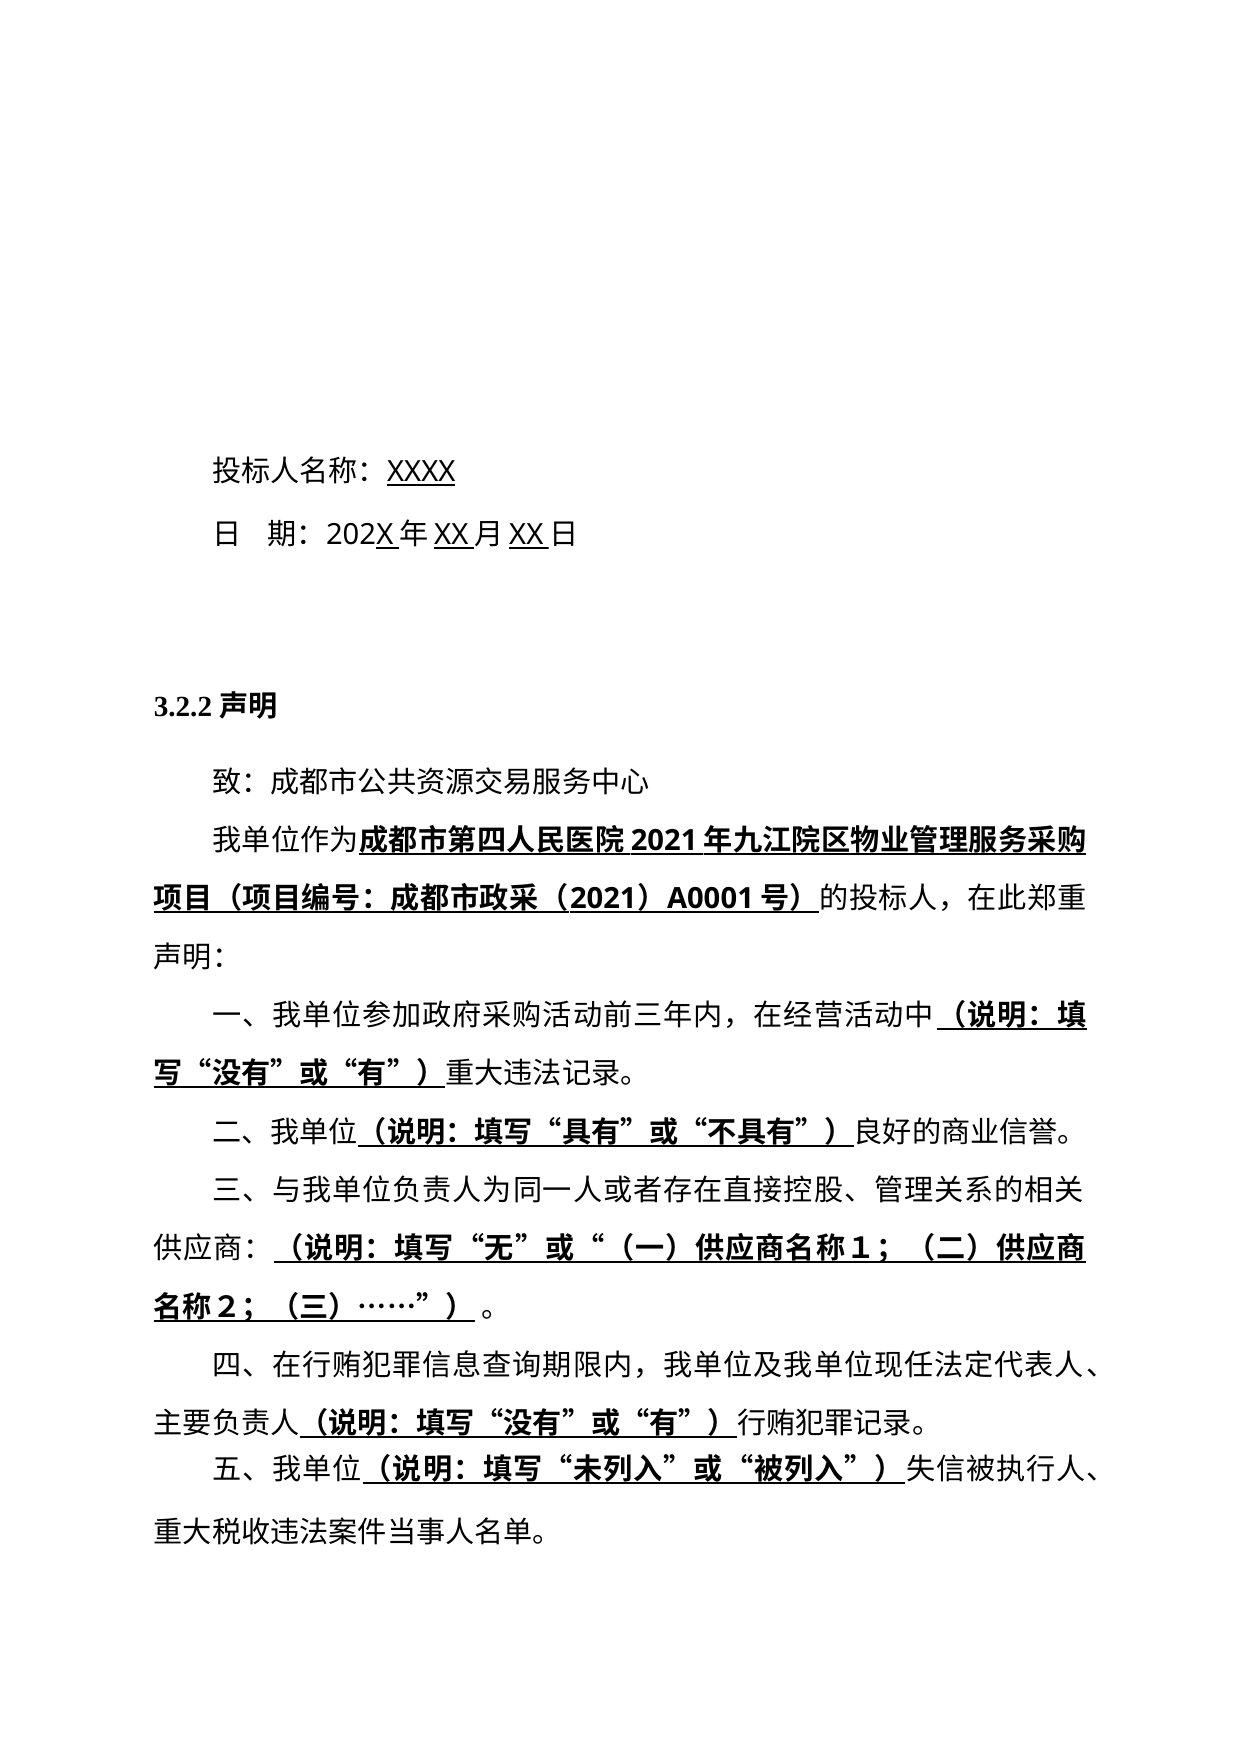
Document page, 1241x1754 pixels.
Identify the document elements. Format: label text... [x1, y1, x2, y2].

list 声明 [153, 682, 1087, 724]
text 我单位作为成都市第四人民医院2021年九江院区物业管理服务采购项目（项目编号：成都市政采（2021）A0001号）的投标人，在此郑重声明： [153, 804, 1087, 979]
text 四、在行贿犯罪信息查询期限内，我单位及我单位现任法定代表人、主要负责人（说明：填写“没有”或“有”）行贿犯罪记录。 [153, 1329, 1087, 1446]
text 日 期：202X年XX月XX日 [183, 511, 1087, 553]
text 致：成都市公共资源交易服务中心 [153, 746, 1087, 804]
text 投标人名称：XXXX [153, 447, 1087, 490]
text 三、与我单位负责人为同一人或者存在直接控股、管理关系的相关供应商：（说明：填写“无”或“（一）供应商名称１；（二）供应商名称２；（三）……”） 。 [153, 1154, 1087, 1329]
text 二、我单位（说明：填写“具有”或“不具有”）良好的商业信誉。 [153, 1096, 1087, 1154]
text 五、我单位（说明：填写“未列入”或“被列入”）失信被执行人、重大税收违法案件当事人名单。 [153, 1446, 1087, 1551]
text 一、我单位参加政府采购活动前三年内，在经营活动中（说明：填写“没有”或“有”）重大违法记录。 [153, 979, 1087, 1096]
